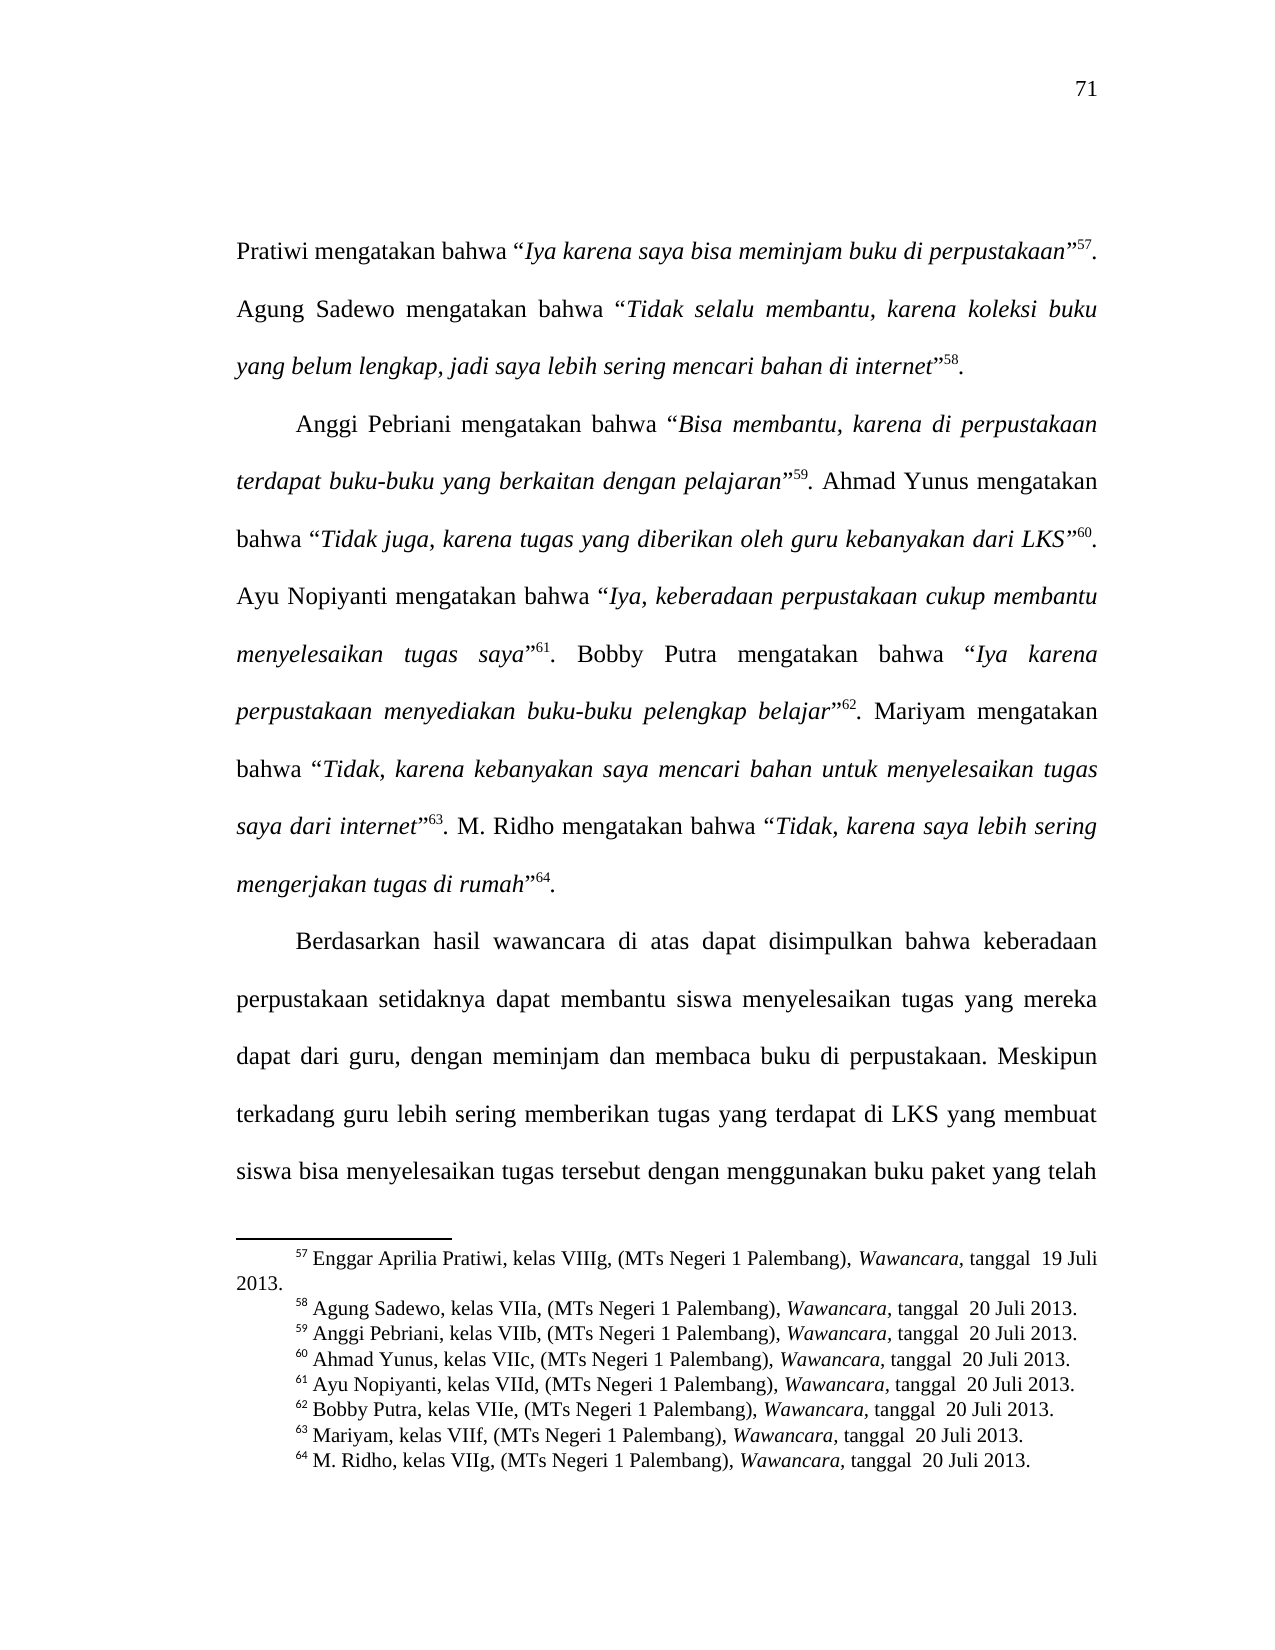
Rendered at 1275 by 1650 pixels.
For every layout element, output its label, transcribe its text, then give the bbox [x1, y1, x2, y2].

text Anggi Pebriani mengatakan bahwa “Bisa membantu, karena di perpustakaan terdapat buku-buku yang berkaitan dengan pelajaran”. Ahmad Yunus mengatakan bahwa “Tidak juga, karena tugas yang diberikan oleh guru kebanyakan dari LKS”. Ayu Nopiyanti mengatakan bahwa “Iya, keberadaan perpustakaan cukup membantu menyelesaikan tugas saya”. Bobby Putra mengatakan bahwa “Iya karena perpustakaan menyediakan buku-buku pelengkap belajar”. Mariyam mengatakan bahwa “Tidak, karena kebanyakan saya mencari bahan untuk menyelesaikan tugas saya dari internet”. M. Ridho mengatakan bahwa “Tidak, karena saya lebih sering mengerjakan tugas di rumah”. [236, 409, 1098, 897]
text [236, 926, 1098, 1185]
text Ahmad Muharsyah mengatakan bahwa “Adanya perpustakaan cukup membantu saya dalam menyelesaikan tugas”. Hilda Hazarani mengatakan bahwa “Keberadaan perpustakaan dapat membantu saya menyelesaikan tugas dari guru”. M. Aidil Fitriansyah mengatakan bahwa “Kadang-kadang, karena tugas dari guru harus benar sedangkan di perpustakaan bukunya kurang lengkap”. Enggar Aprilia Pratiwi mengatakan bahwa “Iya karena saya bisa meminjam buku di perpustakaan”. Agung Sadewo mengatakan bahwa “Tidak selalu membantu, karena koleksi buku yang belum lengkap, jadi saya lebih sering mencari bahan di internet”. [236, 236, 1098, 380]
